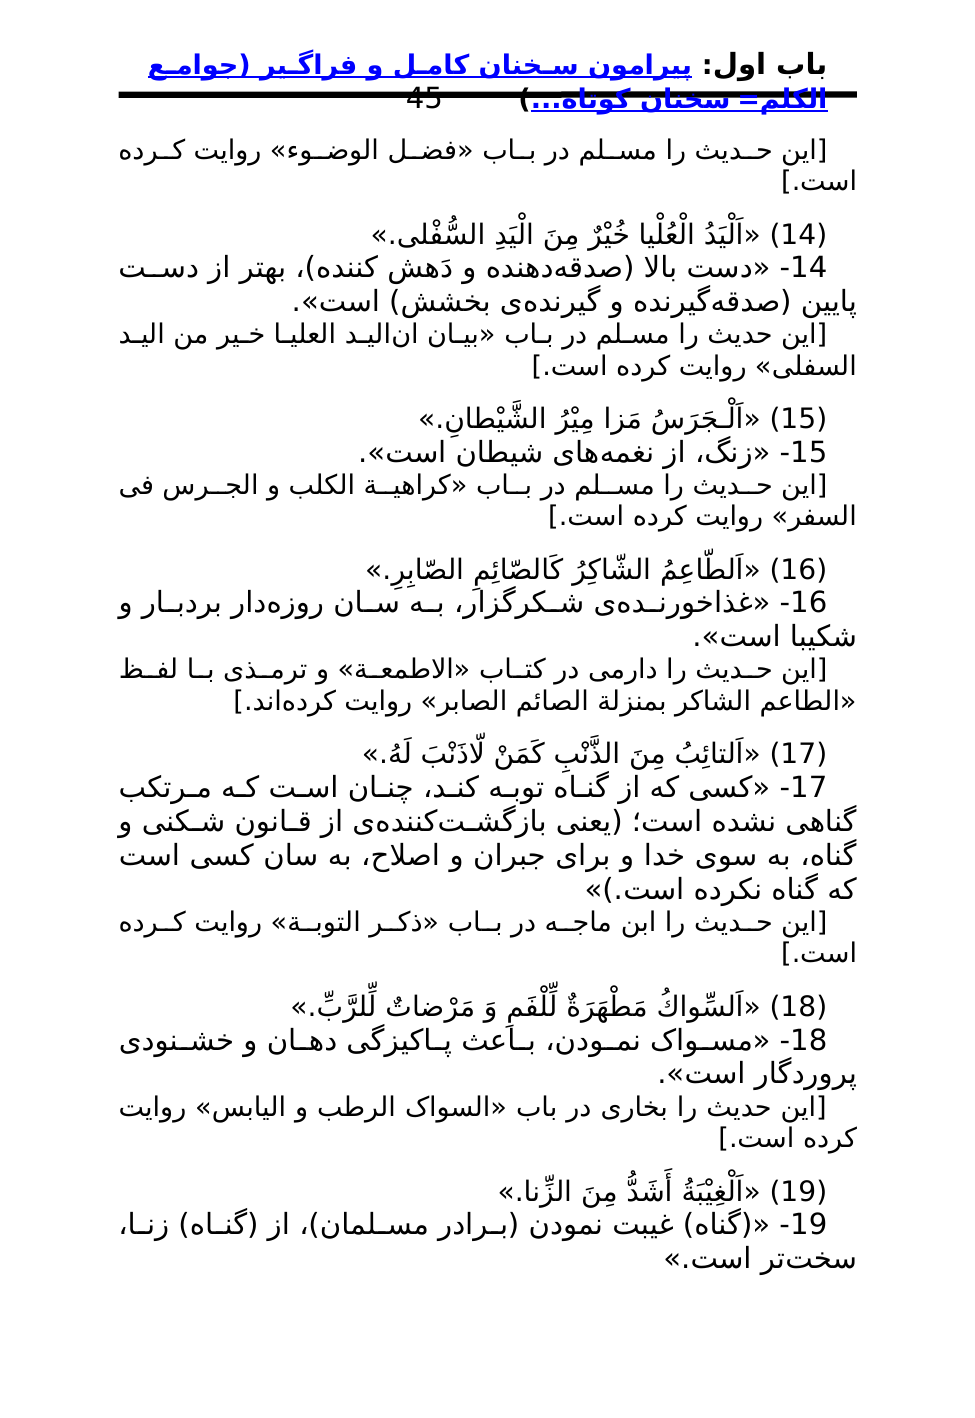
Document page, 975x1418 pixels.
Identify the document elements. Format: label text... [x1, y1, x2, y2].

text 17- «کسی که از گناه توبه کند، چنان است که مرتکب گناهی نشده است؛ (یعنی بازگشت‌کننده‌ی از قانون شکنی و گناه، به سوی خدا و برای جبران و اصلاح، به سان کسی است که گناه نکرده است.)» [118, 770, 857, 906]
text [این حدیث را مسلم در باب «فضل الوضوء» روایت کرده است.] [118, 134, 857, 197]
text 14- «دست بالا (صدقه‌دهنده و دَهش کننده)، بهتر از دست پایین (صدقه‌گیرنده و گیرنده‌ی بخشش) است». [118, 251, 857, 318]
text (19) «اَلْغِیْبَةُ أَشَدُّ مِنَ الزِّنا.» [118, 1175, 857, 1207]
text (15) «اَلْـجَرَسُ مَزا مِیْرُ الشَّیْطانِ.» [118, 402, 857, 435]
text 15- «زنگ، از نغمه‌های شیطان است». [118, 435, 857, 469]
text 16- «غذاخورنده‌ی شکرگزار، به سان روزه‌دار بردبار و شکیبا است». [118, 586, 857, 654]
text [این حدیث را دارمی در کتاب «الاطمعة» و ترمذی با لفظ «الطاعم الشاکر بمنزلة الصائم الصابر» روایت کرده‌اند.] [118, 654, 857, 717]
text [این حدیث را مسلم در باب «کراهیة الکلب و الجرس فی السفر» روایت کرده است.] [118, 469, 857, 532]
text [این حدیث را ابن ماجه در باب «ذکر التوبة» روایت کرده است.] [118, 906, 857, 969]
text 18- «مسواک نمودن، باعث پاکیزگی دهان و خشنودی پروردگار است». [118, 1023, 857, 1091]
text 19- «(گناه) غیبت نمودن (برادر مسلمان)، از (گناه) زنا، سخت‌تر است.» [118, 1207, 857, 1275]
text (18) «اَلسِّواكُ مَطْهَرَةٌ لِّلْفَمِ وَ مَرْضاتٌ لِّلرَّبِّ.» [118, 990, 857, 1023]
text [این حدیث را مسلم در باب «بیان ان‌الید العلیا خیر من الید السفلی» روایت کرده است.] [118, 318, 857, 382]
text (14) «اَلْیَدُ الْعُلْیا خُیْرٌ مِنَ الْیَدِ السُّفْلی.» [118, 218, 857, 251]
text [این حدیث را بخاری در باب «السواک الرطب و الیابس» روایت کرده است.] [118, 1091, 857, 1154]
text (17) «اَلتائِبُ مِنَ الذَّنْبِ كَمَنْ لّاذَنْبَ لَهُ.» [118, 738, 857, 770]
text (16) «اَلطّاعِمُ الشّاكِرُ كَالصّائِمِ الصّابِرِ.» [118, 553, 857, 586]
